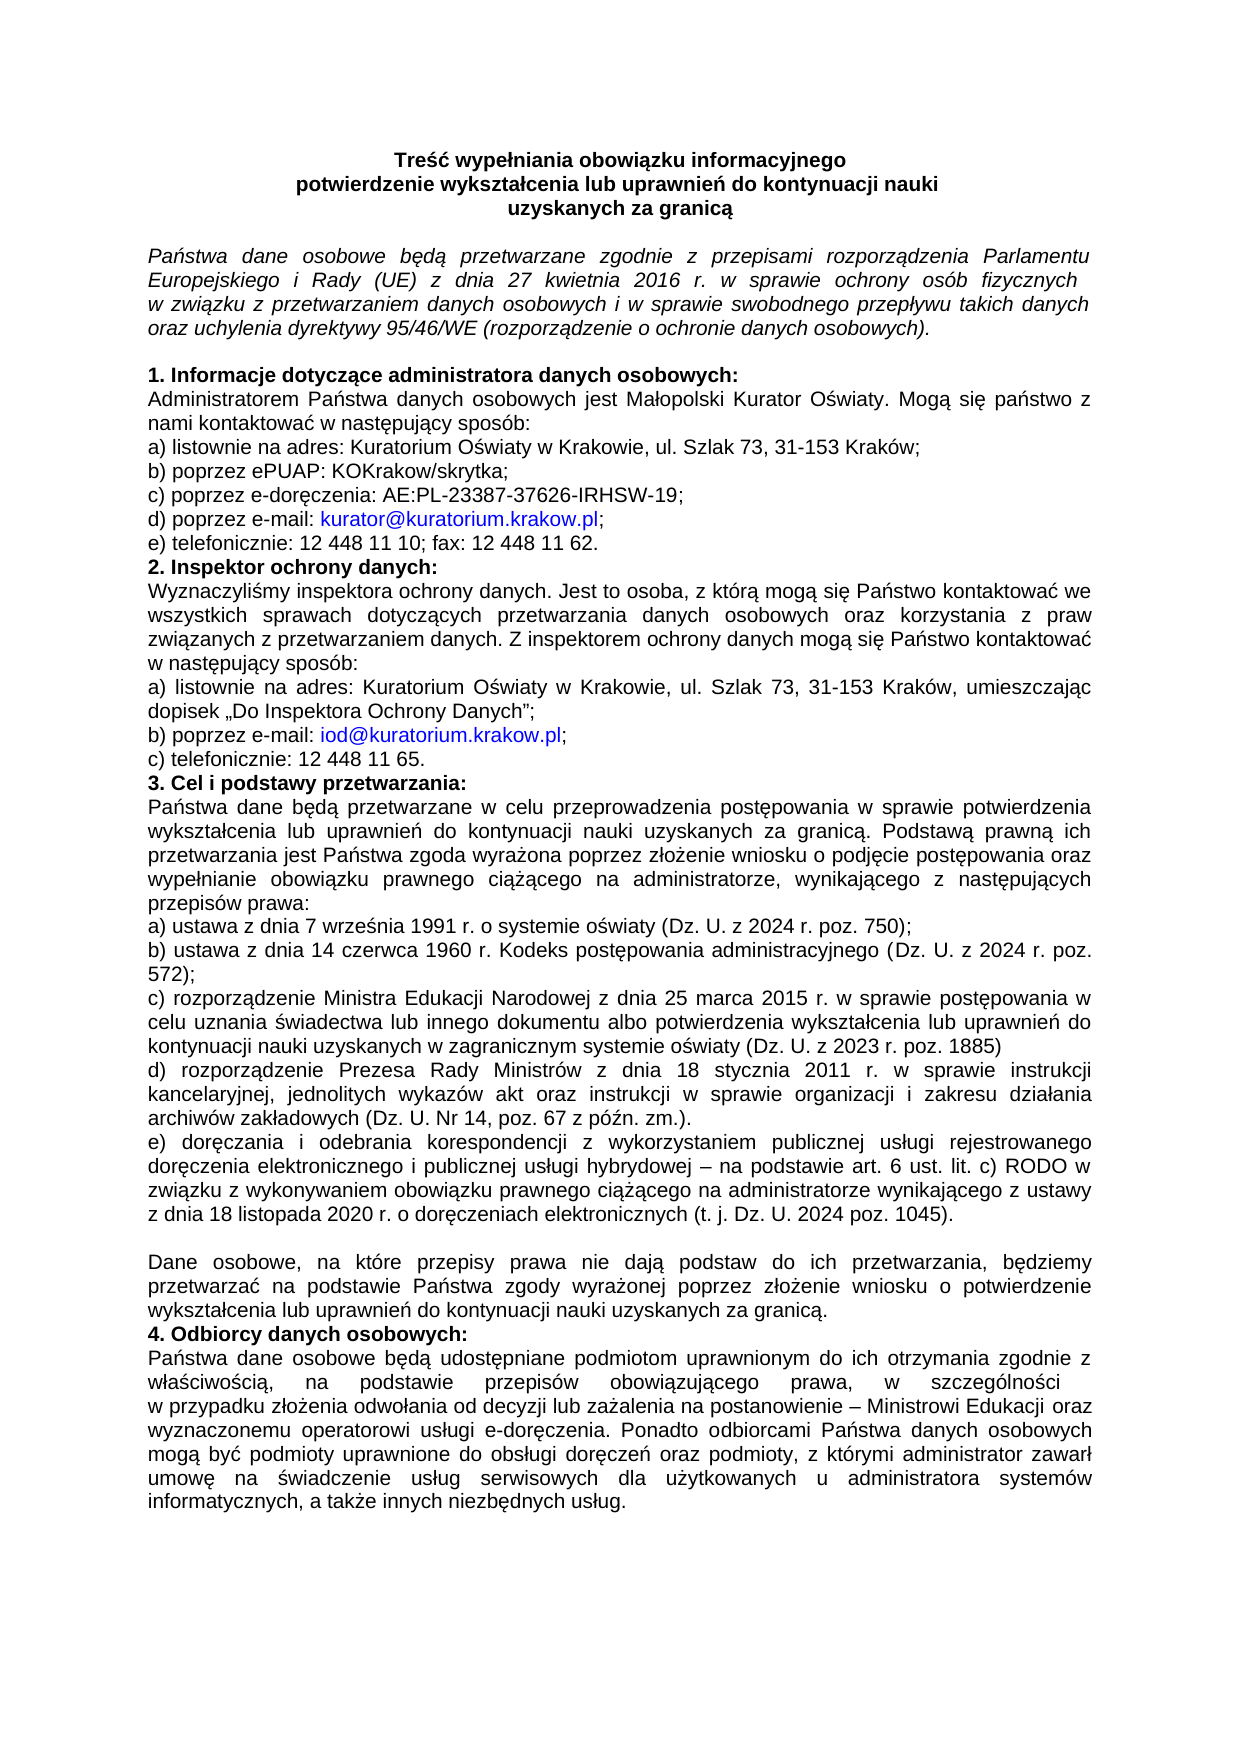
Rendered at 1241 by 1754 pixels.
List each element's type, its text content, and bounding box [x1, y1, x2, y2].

text d) rozporządzenie Prezesa Rady Ministrów z dnia 18 stycznia 2011 r. w sprawie instrukcji kancelaryjnej, jednolitych wykazów akt oraz instrukcji w sprawie organizacji i zakresu działania archiwów zakładowych (Dz. U. Nr 14, poz. 67 z późn. zm.). [148, 1058, 1093, 1130]
text Państwa dane osobowe będą przetwarzane zgodnie z przepisami rozporządzenia Parlamentu Europejskiego i Rady (UE) z dnia 27 kwietnia 2016 r. w sprawie ochrony osób fizycznych w związku z przetwarzaniem danych osobowych i w sprawie swobodnego przepływu takich danych oraz uchylenia dyrektywy 95/46/WE (rozporządzenie o ochronie danych osobowych). [148, 243, 1093, 339]
text 4. Odbiorcy danych osobowych: [148, 1322, 1093, 1346]
text Państwa dane będą przetwarzane w celu przeprowadzenia postępowania w sprawie potwierdzenia wykształcenia lub uprawnień do kontynuacji nauki uzyskanych za granicą. Podstawą prawną ich przetwarzania jest Państwa zgoda wyrażona poprzez złożenie wniosku o podjęcie postępowania oraz wypełnianie obowiązku prawnego ciążącego na administratorze, wynikającego z następujących przepisów prawa: [148, 794, 1093, 914]
text c) telefonicznie: 12 448 11 65. [148, 747, 1093, 771]
text 2. Inspektor ochrony danych: [148, 555, 1093, 579]
text Państwa dane osobowe będą udostępniane podmiotom uprawnionym do ich otrzymania zgodnie z właściwością, na podstawie przepisów obowiązującego prawa, w szczególności w przypadku złożenia odwołania od decyzji lub zażalenia na postanowienie – Ministrowi Edukacji oraz wyznaczonemu operatorowi usługi e-doręczenia. Ponadto odbiorcami Państwa danych osobowych mogą być podmioty uprawnione do obsługi doręczeń oraz podmioty, z którymi administrator zawarł umowę na świadczenie usług serwisowych dla użytkowanych u administratora systemów informatycznych, a także innych niezbędnych usług. [148, 1346, 1093, 1513]
text a) ustawa z dnia 7 września 1991 r. o systemie oświaty (Dz. U. z 2024 r. poz. 750); [148, 914, 1093, 938]
text b) poprzez ePUAP: KOKrakow/skrytka; [148, 459, 1093, 483]
text c) poprzez e-doręczenia: AE:PL-23387-37626-IRHSW-19; [148, 483, 1093, 507]
text b) poprzez e-mail: iod@kuratorium.krakow.pl; [148, 723, 1093, 747]
text Treść wypełniania obowiązku informacyjnego [148, 148, 1093, 172]
text c) rozporządzenie Ministra Edukacji Narodowej z dnia 25 marca 2015 r. w sprawie postępowania w celu uznania świadectwa lub innego dokumentu albo potwierdzenia wykształcenia lub uprawnień do kontynuacji nauki uzyskanych w zagranicznym systemie oświaty (Dz. U. z 2023 r. poz. 1885) [148, 986, 1093, 1058]
text Dane osobowe, na które przepisy prawa nie dają podstaw do ich przetwarzania, będziemy przetwarzać na podstawie Państwa zgody wyrażonej poprzez złożenie wniosku o potwierdzenie wykształcenia lub uprawnień do kontynuacji nauki uzyskanych za granicą. [148, 1250, 1093, 1322]
text potwierdzenie wykształcenia lub uprawnień do kontynuacji nauki uzyskanych za granicą [148, 172, 1093, 219]
text 1. Informacje dotyczące administratora danych osobowych: [148, 363, 1093, 387]
text a) listownie na adres: Kuratorium Oświaty w Krakowie, ul. Szlak 73, 31-153 Kraków; [148, 435, 1093, 459]
text a) listownie na adres: Kuratorium Oświaty w Krakowie, ul. Szlak 73, 31-153 Kraków, umieszczając dopisek „Do Inspektora Ochrony Danych”; [148, 675, 1093, 723]
text Wyznaczyliśmy inspektora ochrony danych. Jest to osoba, z którą mogą się Państwo kontaktować we wszystkich sprawach dotyczących przetwarzania danych osobowych oraz korzystania z praw związanych z przetwarzaniem danych. Z inspektorem ochrony danych mogą się Państwo kontaktować w następujący sposób: [148, 579, 1093, 675]
text d) poprzez e-mail: kurator@kuratorium.krakow.pl; [148, 507, 1093, 531]
text e) telefonicznie: 12 448 11 10; fax: 12 448 11 62. [148, 531, 1093, 555]
text b) ustawa z dnia 14 czerwca 1960 r. Kodeks postępowania administracyjnego (Dz. U. z 2024 r. poz. 572); [148, 938, 1093, 986]
text 3. Cel i podstawy przetwarzania: [148, 771, 1093, 794]
text Administratorem Państwa danych osobowych jest Małopolski Kurator Oświaty. Mogą się państwo z nami kontaktować w następujący sposób: [148, 387, 1093, 435]
text e) doręczania i odebrania korespondencji z wykorzystaniem publicznej usługi rejestrowanego doręczenia elektronicznego i publicznej usługi hybrydowej – na podstawie art. 6 ust. lit. c) RODO w związku z wykonywaniem obowiązku prawnego ciążącego na administratorze wynikającego z ustawy z dnia 18 listopada 2020 r. o doręczeniach elektronicznych (t. j. Dz. U. 2024 poz. 1045). [148, 1130, 1093, 1226]
